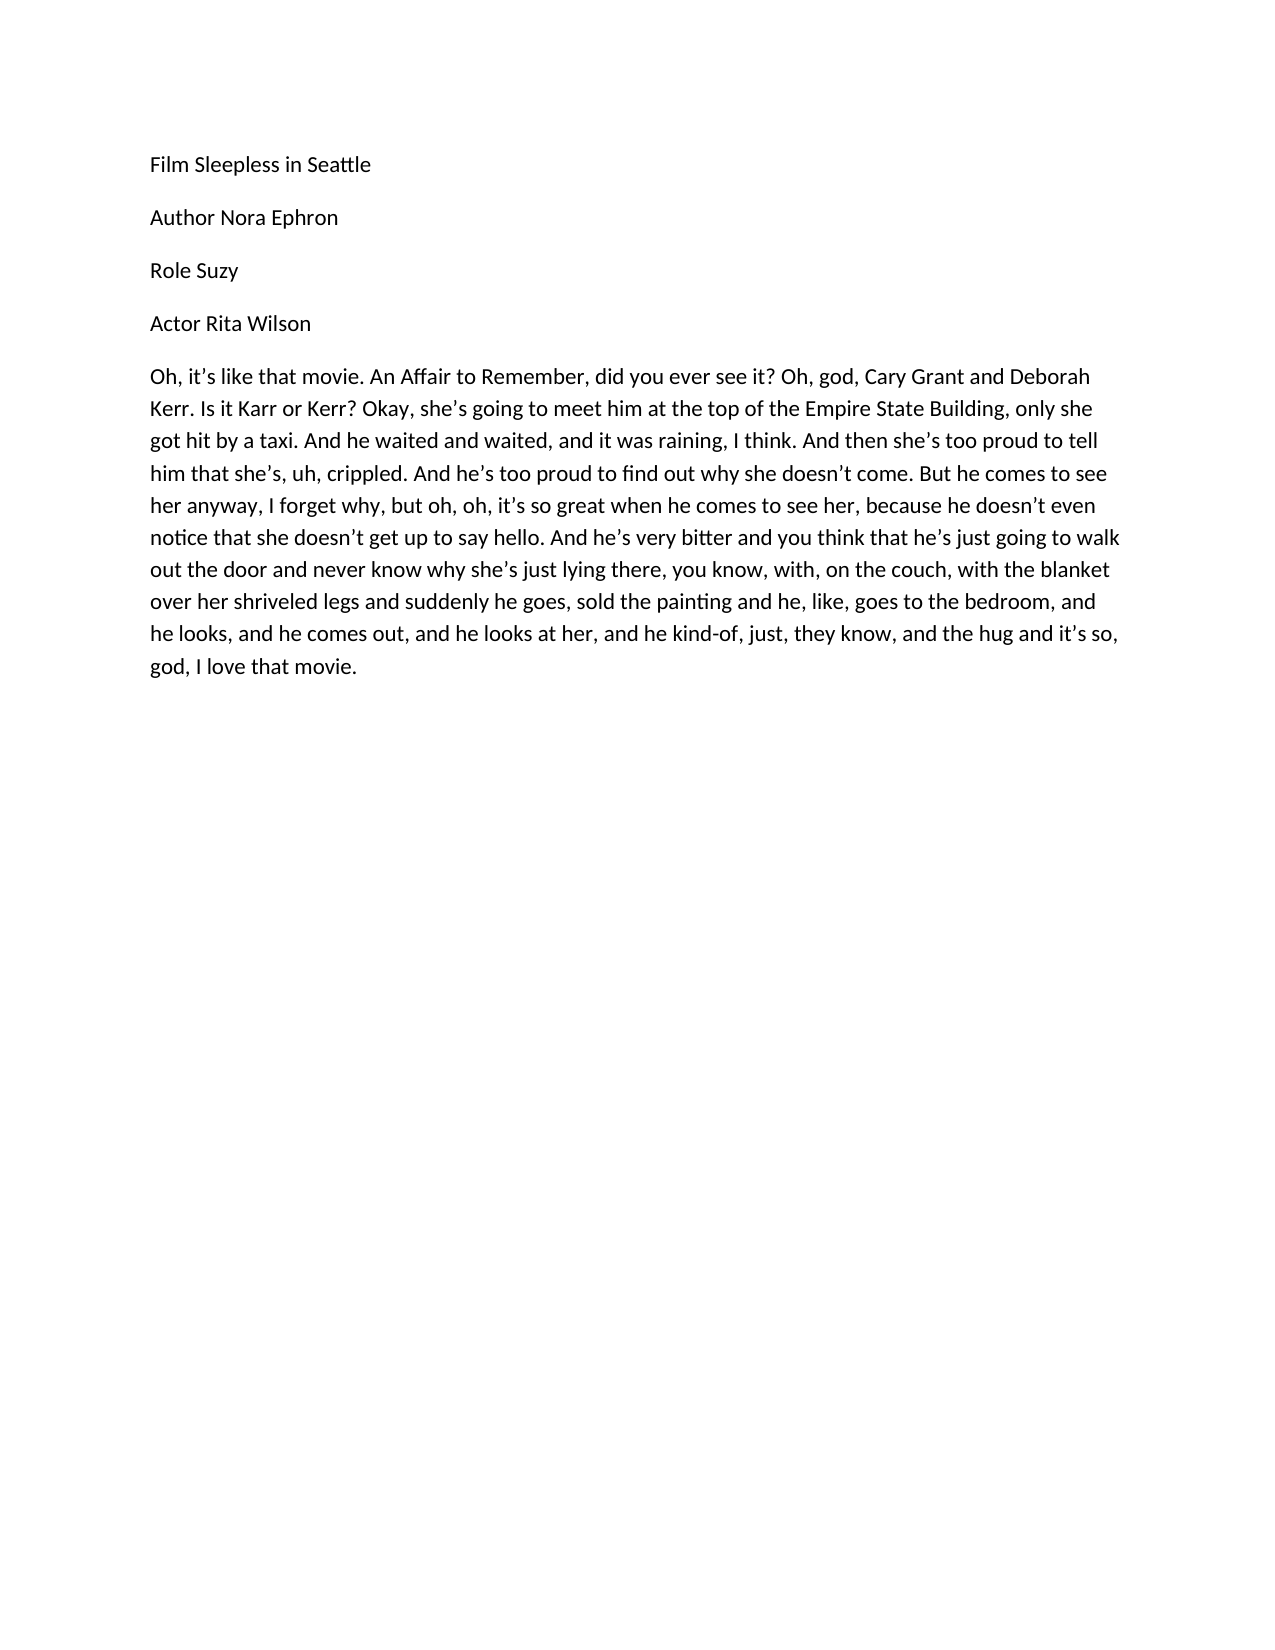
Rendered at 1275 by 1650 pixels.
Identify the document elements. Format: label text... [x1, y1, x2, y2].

text Role Suzy [150, 256, 1125, 284]
text Film Sleepless in Seattle [150, 150, 1125, 178]
text Author Nora Ephron [150, 203, 1125, 231]
text Actor Rita Wilson [150, 309, 1125, 337]
text Oh, it’s like that movie. An Affair to Remember, did you ever see it? Oh, god, Cary Grant and Deborah Kerr. Is it Karr or Kerr? Okay, she’s going to meet him at the top of the Empire State Building, only she got hit by a taxi. And he waited and waited, and it was raining, I think. And then she’s too proud to tell him that she’s, uh, crippled. And he’s too proud to find out why she doesn’t come. But he comes to see her anyway, I forget why, but oh, oh, it’s so great when he comes to see her, because he doesn’t even notice that she doesn’t get up to say hello. And he’s very bitter and you think that he’s just going to walk out the door and never know why she’s just lying there, you know, with, on the couch, with the blanket over her shriveled legs and suddenly he goes, sold the painting and he, like, goes to the bedroom, and he looks, and he comes out, and he looks at her, and he kind-of, just, they know, and the hug and it’s so, god, I love that movie. [150, 362, 1125, 680]
